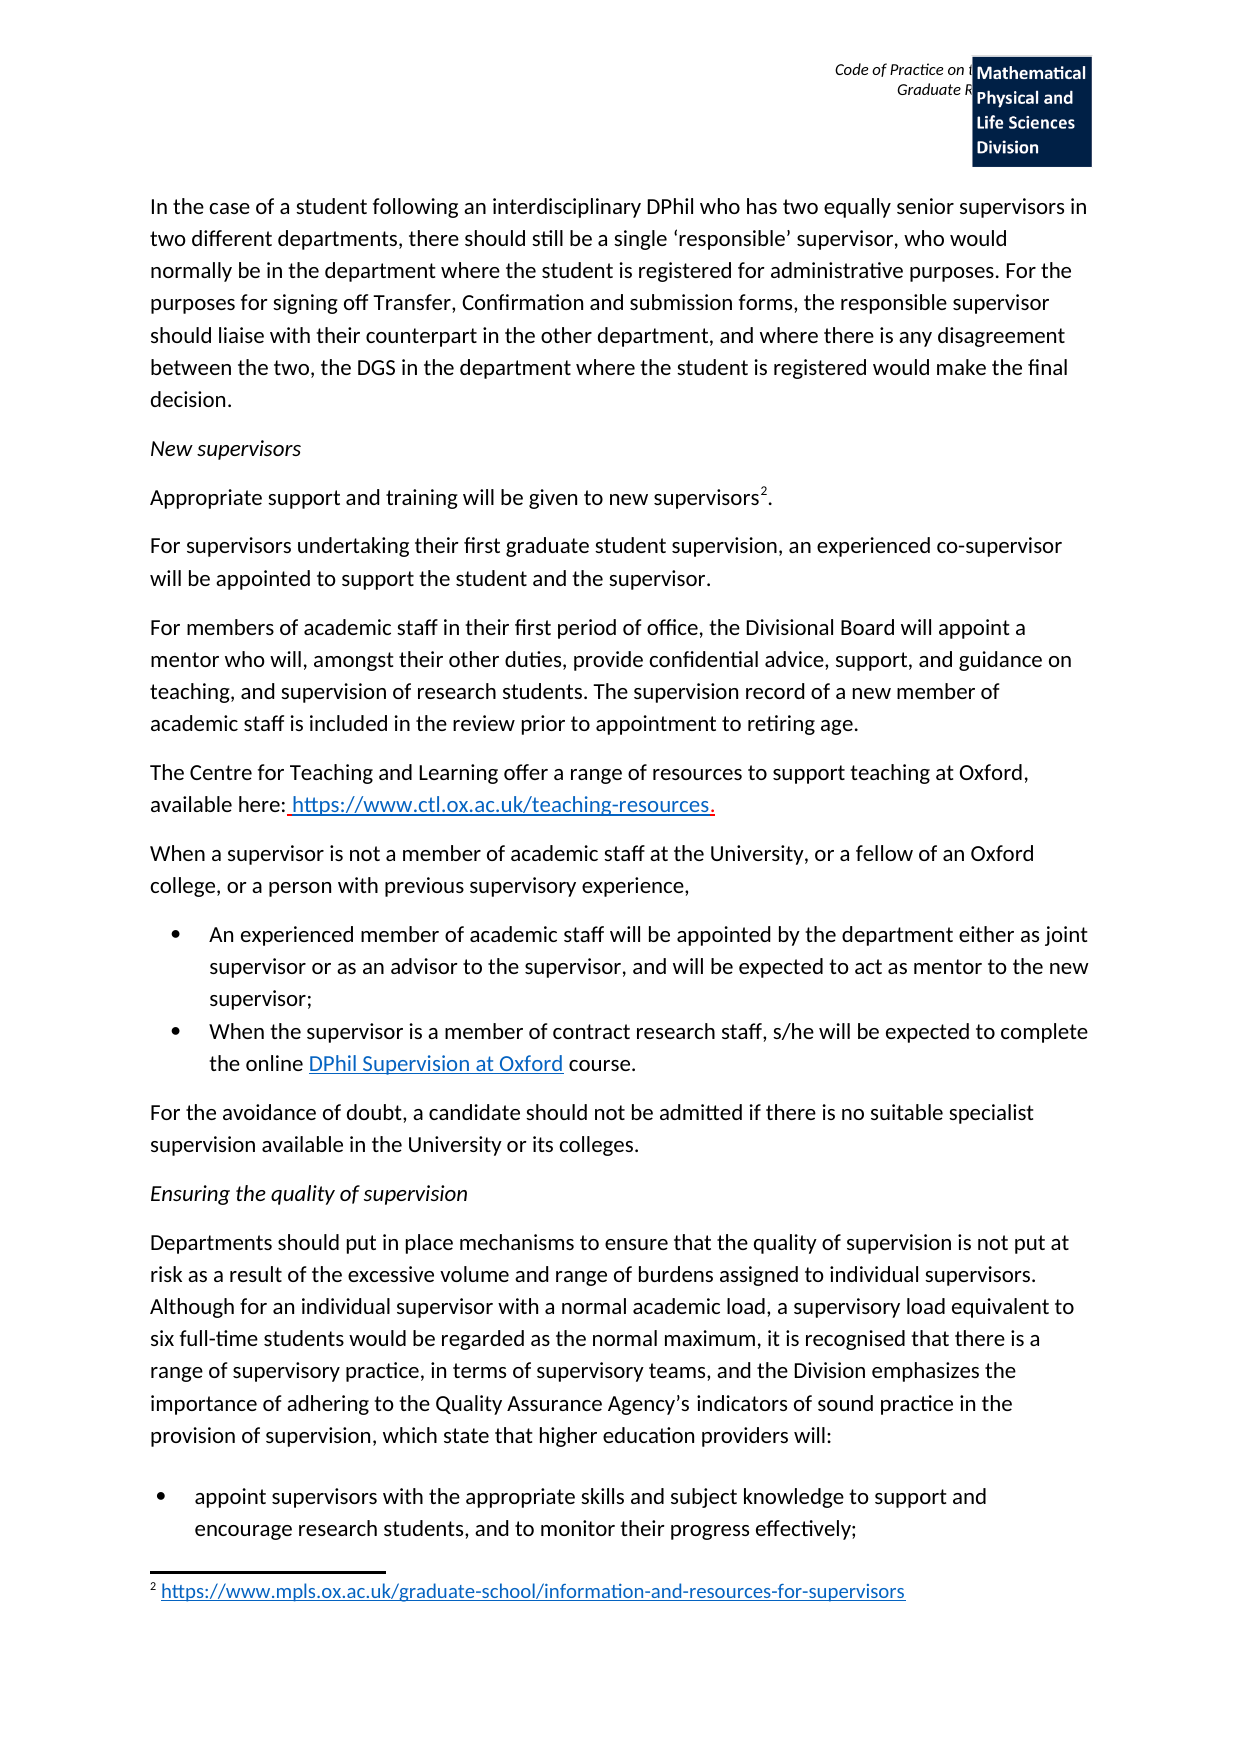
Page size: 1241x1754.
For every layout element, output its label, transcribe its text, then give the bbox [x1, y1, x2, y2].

text The Centre for Teaching and Learning offer a range of resources to support teaching at Oxford, available here: https://www.ctl.ox.ac.uk/teaching-resources. [150, 758, 1090, 818]
text When a supervisor is not a member of academic staff at the University, or a fellow of an Oxford college, or a person with previous supervisory experience, [150, 839, 1090, 899]
text For supervisors undertaking their first graduate student supervision, an experienced co-supervisor will be appointed to support the student and the supervisor. [150, 532, 1090, 592]
text Appropriate support and training will be given to new supervisors. [150, 483, 1090, 511]
list An experienced member of academic staff will be appointed by the department either as joint supervisor or as an advisor to the supervisor, and will be expected to act as mentor to the new supervisor; [172, 920, 1090, 1013]
text For the avoidance of doubt, a candidate should not be admitted if there is no suitable specialist supervision available in the University or its colleges. [150, 1098, 1090, 1158]
list When the supervisor is a member of contract research staff, s/he will be expected to complete the online DPhil Supervision at Oxford course. [172, 1017, 1090, 1077]
text Ensuring the quality of supervision [150, 1179, 1090, 1207]
text For members of academic staff in their first period of office, the Divisional Board will appoint a mentor who will, amongst their other duties, provide confidential advice, support, and guidance on teaching, and supervision of research students. The supervision record of a new member of academic staff is included in the review prior to appointment to retiring age. [150, 613, 1090, 737]
text New supervisors [150, 434, 1090, 462]
text Departments should put in place mechanisms to ensure that the quality of supervision is not put at risk as a result of the excessive volume and range of burdens assigned to individual supervisors. Although for an individual supervisor with a normal academic load, a supervisory load equivalent to six full-time students would be regarded as the normal maximum, it is recognised that there is a range of supervisory practice, in terms of supervisory teams, and the Division emphasizes the importance of adhering to the Quality Assurance Agency’s indicators of sound practice in the provision of supervision, which state that higher education providers will: [150, 1228, 1090, 1449]
text In the case of a student following an interdisciplinary DPhil who has two equally senior supervisors in two different departments, there should still be a single ‘responsible’ supervisor, who would normally be in the department where the student is registered for administrative purposes. For the purposes for signing off Transfer, Confirmation and submission forms, the responsible supervisor should liaise with their counterpart in the other department, and where there is any disagreement between the two, the DGS in the department where the student is registered would make the final decision. [150, 192, 1090, 413]
list appoint supervisors with the appropriate skills and subject knowledge to support and encourage research students, and to monitor their progress effectively; [157, 1482, 1090, 1542]
